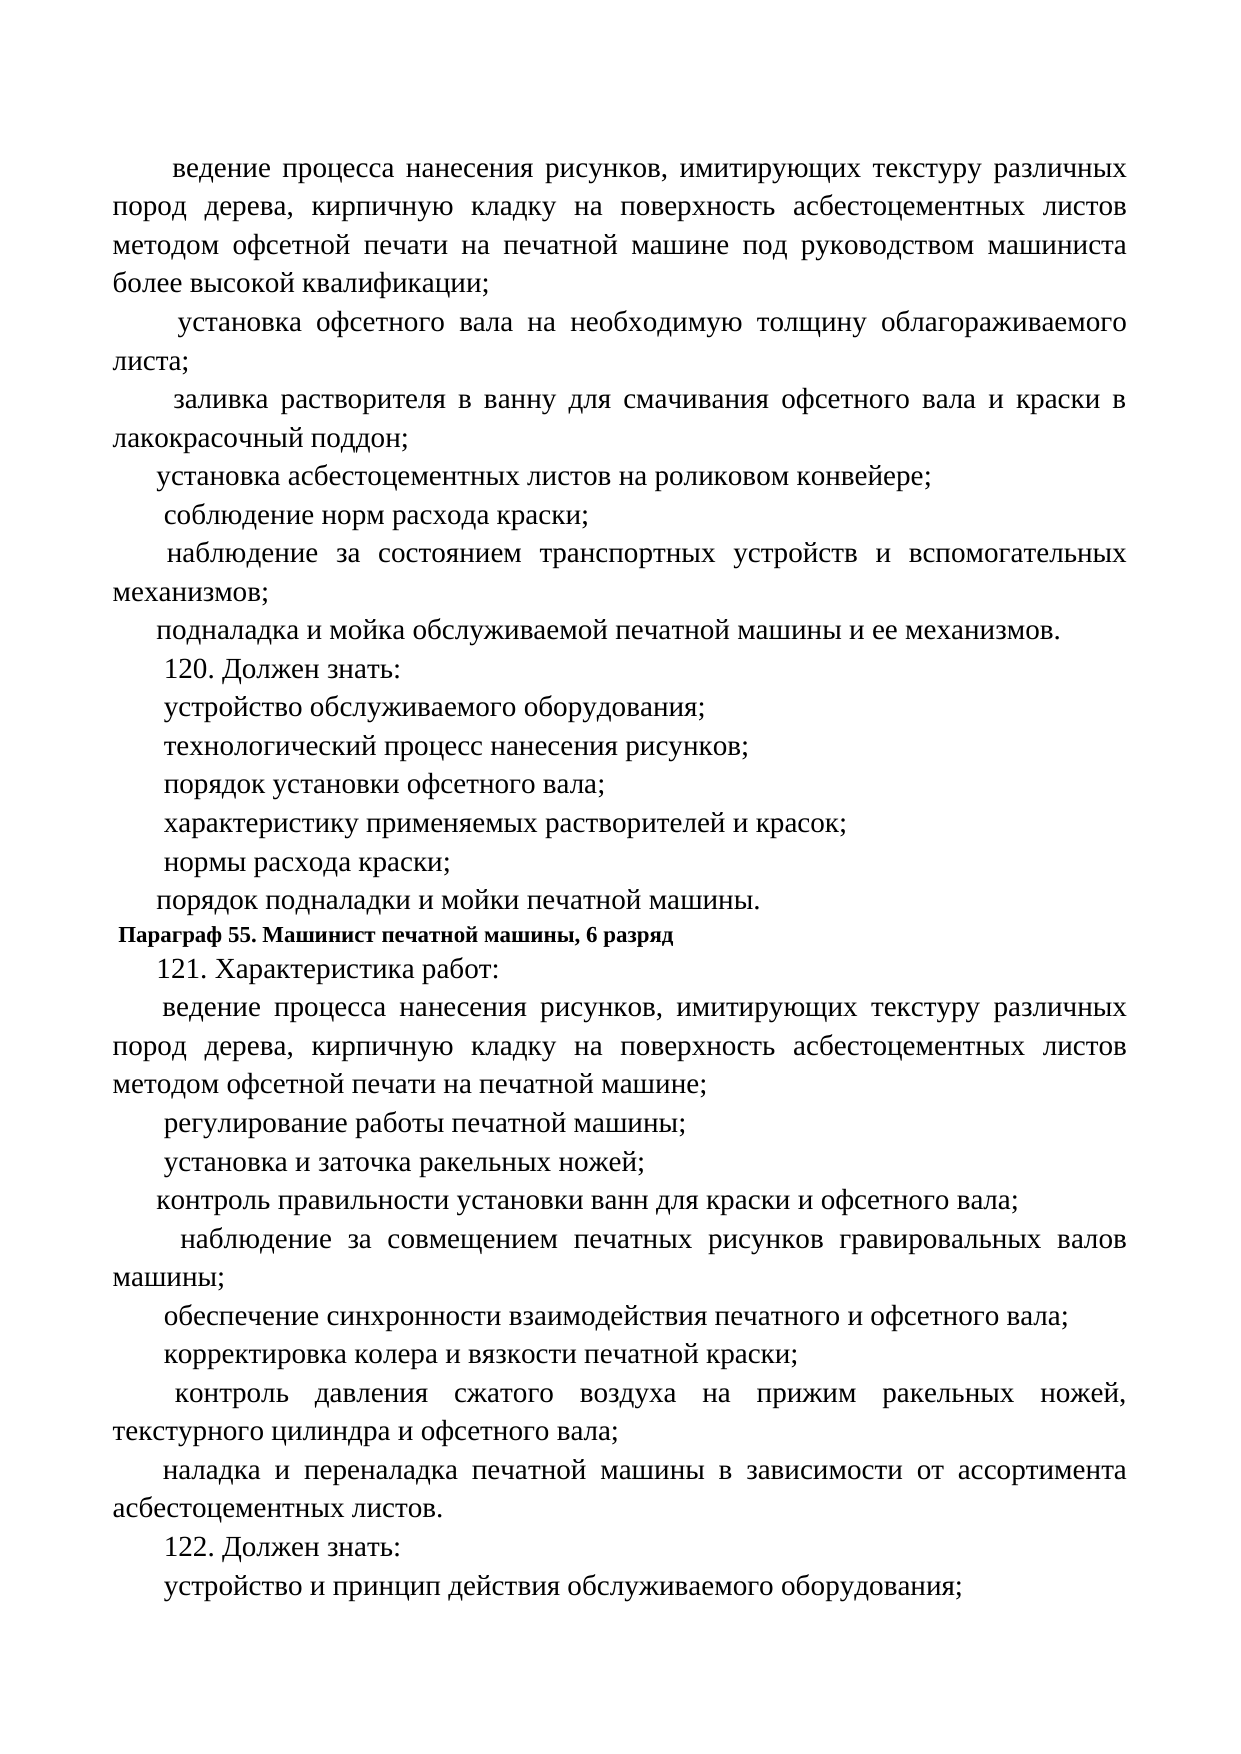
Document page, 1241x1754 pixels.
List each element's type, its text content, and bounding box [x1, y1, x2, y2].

text 120. Должен знать: [112, 651, 1128, 684]
text ведение процесса нанесения рисунков, имитирующих текстуру различных пород дерева, кирпичную кладку на поверхность асбестоцементных листов методом офсетной печати на печатной машине; [112, 989, 1128, 1100]
text соблюдение норм расхода краски; [112, 497, 1128, 530]
text корректировка колера и вязкости печатной краски; [112, 1336, 1128, 1370]
text характеристику применяемых растворителей и красок; [112, 805, 1128, 839]
text 122. Должен знать: [112, 1529, 1128, 1563]
text ведение процесса нанесения рисунков, имитирующих текстуру различных пород дерева, кирпичную кладку на поверхность асбестоцементных листов методом офсетной печати на печатной машине под руководством машиниста более высокой квалификации; [112, 150, 1128, 299]
text заливка растворителя в ванну для смачивания офсетного вала и краски в лакокрасочный поддон; [112, 381, 1128, 453]
text нормы расхода краски; [112, 844, 1128, 877]
text установка и заточка ракельных ножей; [112, 1144, 1128, 1177]
text наблюдение за совмещением печатных рисунков гравировальных валов машины; [112, 1221, 1128, 1293]
text установка офсетного вала на необходимую толщину облагораживаемого листа; [112, 304, 1128, 376]
text контроль давления сжатого воздуха на прижим ракельных ножей, текстурного цилиндра и офсетного вала; [112, 1375, 1128, 1447]
text порядок установки офсетного вала; [112, 767, 1128, 800]
text устройство и принцип действия обслуживаемого оборудования; [112, 1568, 1128, 1601]
text наладка и переналадка печатной машины в зависимости от ассортимента асбестоцементных листов. [112, 1452, 1128, 1524]
text 121. Характеристика работ: [112, 951, 1128, 984]
text Параграф 55. Машинист печатной машины, 6 разряд [112, 921, 1128, 947]
text наблюдение за состоянием транспортных устройств и вспомогательных механизмов; [112, 535, 1128, 607]
text контроль правильности установки ванн для краски и офсетного вала; [112, 1182, 1128, 1216]
text подналадка и мойка обслуживаемой печатной машины и ее механизмов. [112, 612, 1128, 646]
text устройство обслуживаемого оборудования; [112, 689, 1128, 723]
text регулирование работы печатной машины; [112, 1105, 1128, 1139]
text обеспечение синхронности взаимодействия печатного и офсетного вала; [112, 1298, 1128, 1331]
text установка асбестоцементных листов на роликовом конвейере; [112, 458, 1128, 492]
text технологический процесс нанесения рисунков; [112, 728, 1128, 762]
text порядок подналадки и мойки печатной машины. [112, 882, 1128, 916]
